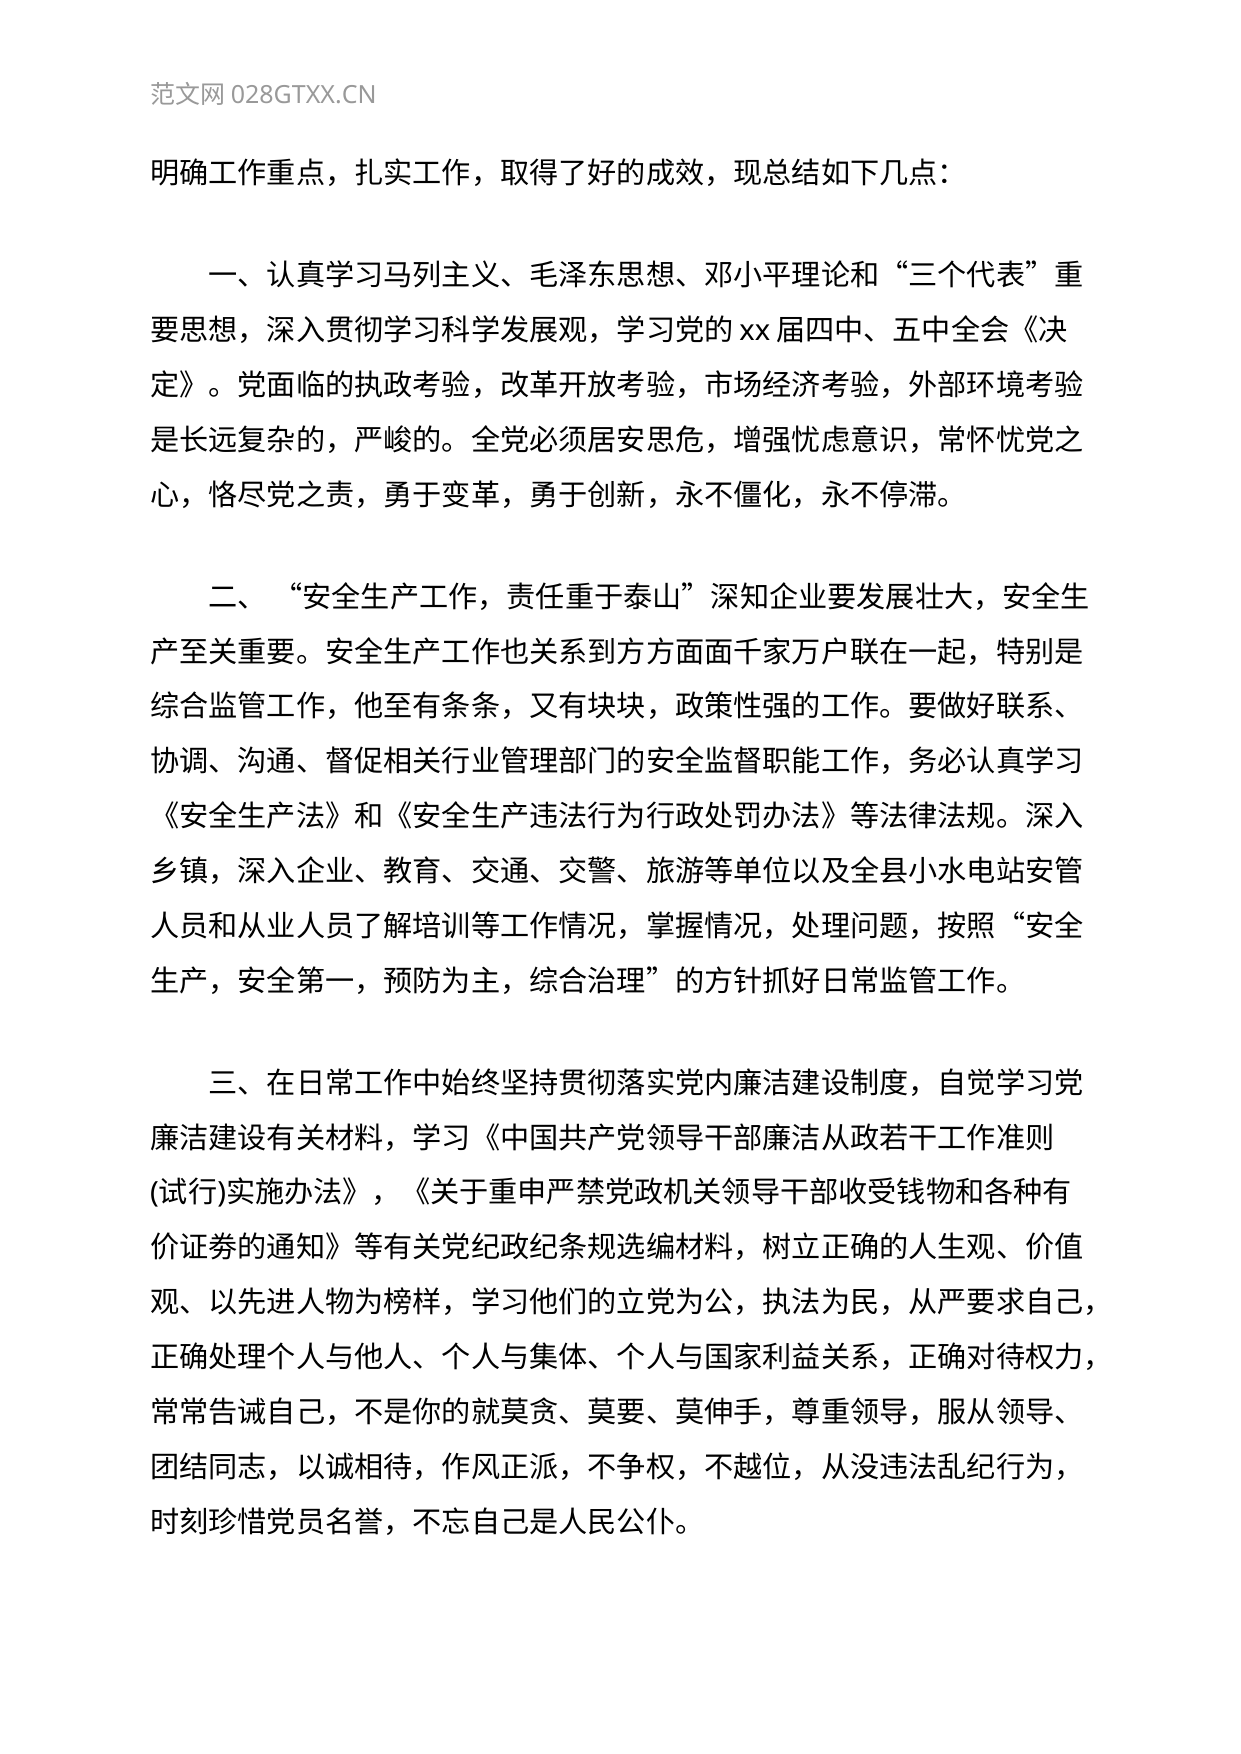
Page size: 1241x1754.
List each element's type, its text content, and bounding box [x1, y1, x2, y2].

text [150, 150, 1090, 192]
text 一、认真学习马列主义、毛泽东思想、邓小平理论和“三个代表”重要思想，深入贯彻学习科学发展观，学习党的xx届四中、五中全会《决定》。党面临的执政考验，改革开放考验，市场经济考验，外部环境考验是长远复杂的，严峻的。全党必须居安思危，增强忧虑意识，常怀忧党之心，恪尽党之责，勇于变革，勇于创新，永不僵化，永不停滞。 [150, 252, 1090, 514]
text 三、在日常工作中始终坚持贯彻落实党内廉洁建设制度，自觉学习党廉洁建设有关材料，学习《中国共产党领导干部廉洁从政若干工作准则(试行)实施办法》，《关于重申严禁党政机关领导干部收受钱物和各种有价证劵的通知》等有关党纪政纪条规选编材料，树立正确的人生观、价值观、以先进人物为榜样，学习他们的立党为公，执法为民，从严要求自己，正确处理个人与他人、个人与集体、个人与国家利益关系，正确对待权力，常常告诫自己，不是你的就莫贪、莫要、莫伸手，尊重领导，服从领导、团结同志，以诚相待，作风正派，不争权，不越位，从没违法乱纪行为，时刻珍惜党员名誉，不忘自己是人民公仆。 [150, 1059, 1090, 1541]
text 二、 “安全生产工作，责任重于泰山”深知企业要发展壮大，安全生产至关重要。安全生产工作也关系到方方面面千家万户联在一起，特别是综合监管工作，他至有条条，又有块块，政策性强的工作。要做好联系、协调、沟通、督促相关行业管理部门的安全监督职能工作，务必认真学习《安全生产法》和《安全生产违法行为行政处罚办法》等法律法规。深入乡镇，深入企业、教育、交通、交警、旅游等单位以及全县小水电站安管人员和从业人员了解培训等工作情况，掌握情况，处理问题，按照“安全生产，安全第一，预防为主，综合治理”的方针抓好日常监管工作。 [150, 573, 1090, 1000]
